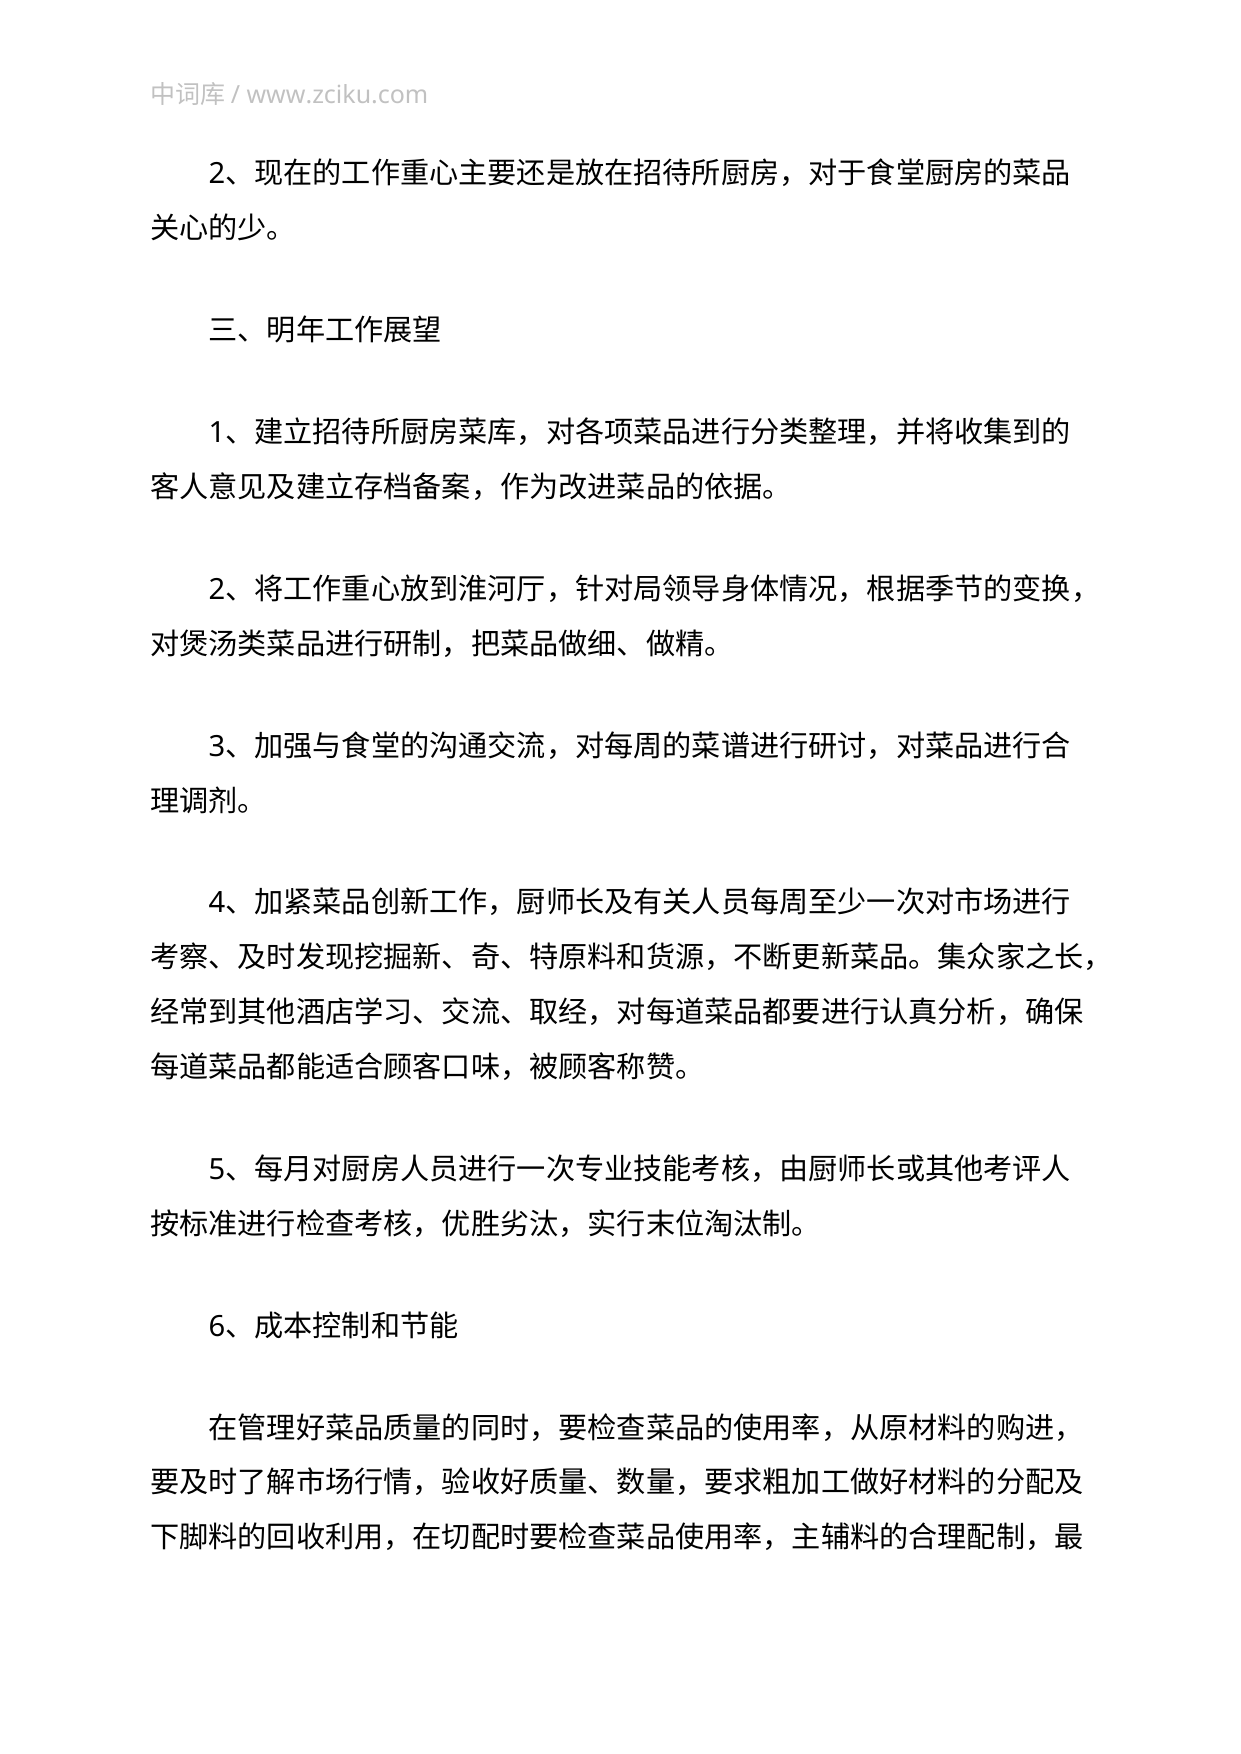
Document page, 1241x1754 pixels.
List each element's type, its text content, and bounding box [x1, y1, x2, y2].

text 1、建立招待所厨房菜库，对各项菜品进行分类整理，并将收集到的客人意见及建立存档备案，作为改进菜品的依据。 [150, 408, 1090, 506]
text 2、现在的工作重心主要还是放在招待所厨房，对于食堂厨房的菜品关心的少。 [150, 150, 1090, 247]
text 2、将工作重心放到淮河厅，针对局领导身体情况，根据季节的变换，对煲汤类菜品进行研制，把菜品做细、做精。 [150, 565, 1090, 663]
text 3、加强与食堂的沟通交流，对每周的菜谱进行研讨，对菜品进行合理调剂。 [150, 722, 1090, 819]
text 6、成本控制和节能 [150, 1302, 1090, 1344]
text 5、每月对厨房人员进行一次专业技能考核，由厨师长或其他考评人按标准进行检查考核，优胜劣汰，实行末位淘汰制。 [150, 1145, 1090, 1243]
text 三、明年工作展望 [150, 307, 1090, 349]
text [150, 1404, 1090, 1556]
text 4、加紧菜品创新工作，厨师长及有关人员每周至少一次对市场进行考察、及时发现挖掘新、奇、特原料和货源，不断更新菜品。集众家之长，经常到其他酒店学习、交流、取经，对每道菜品都要进行认真分析，确保每道菜品都能适合顾客口味，被顾客称赞。 [150, 879, 1090, 1086]
